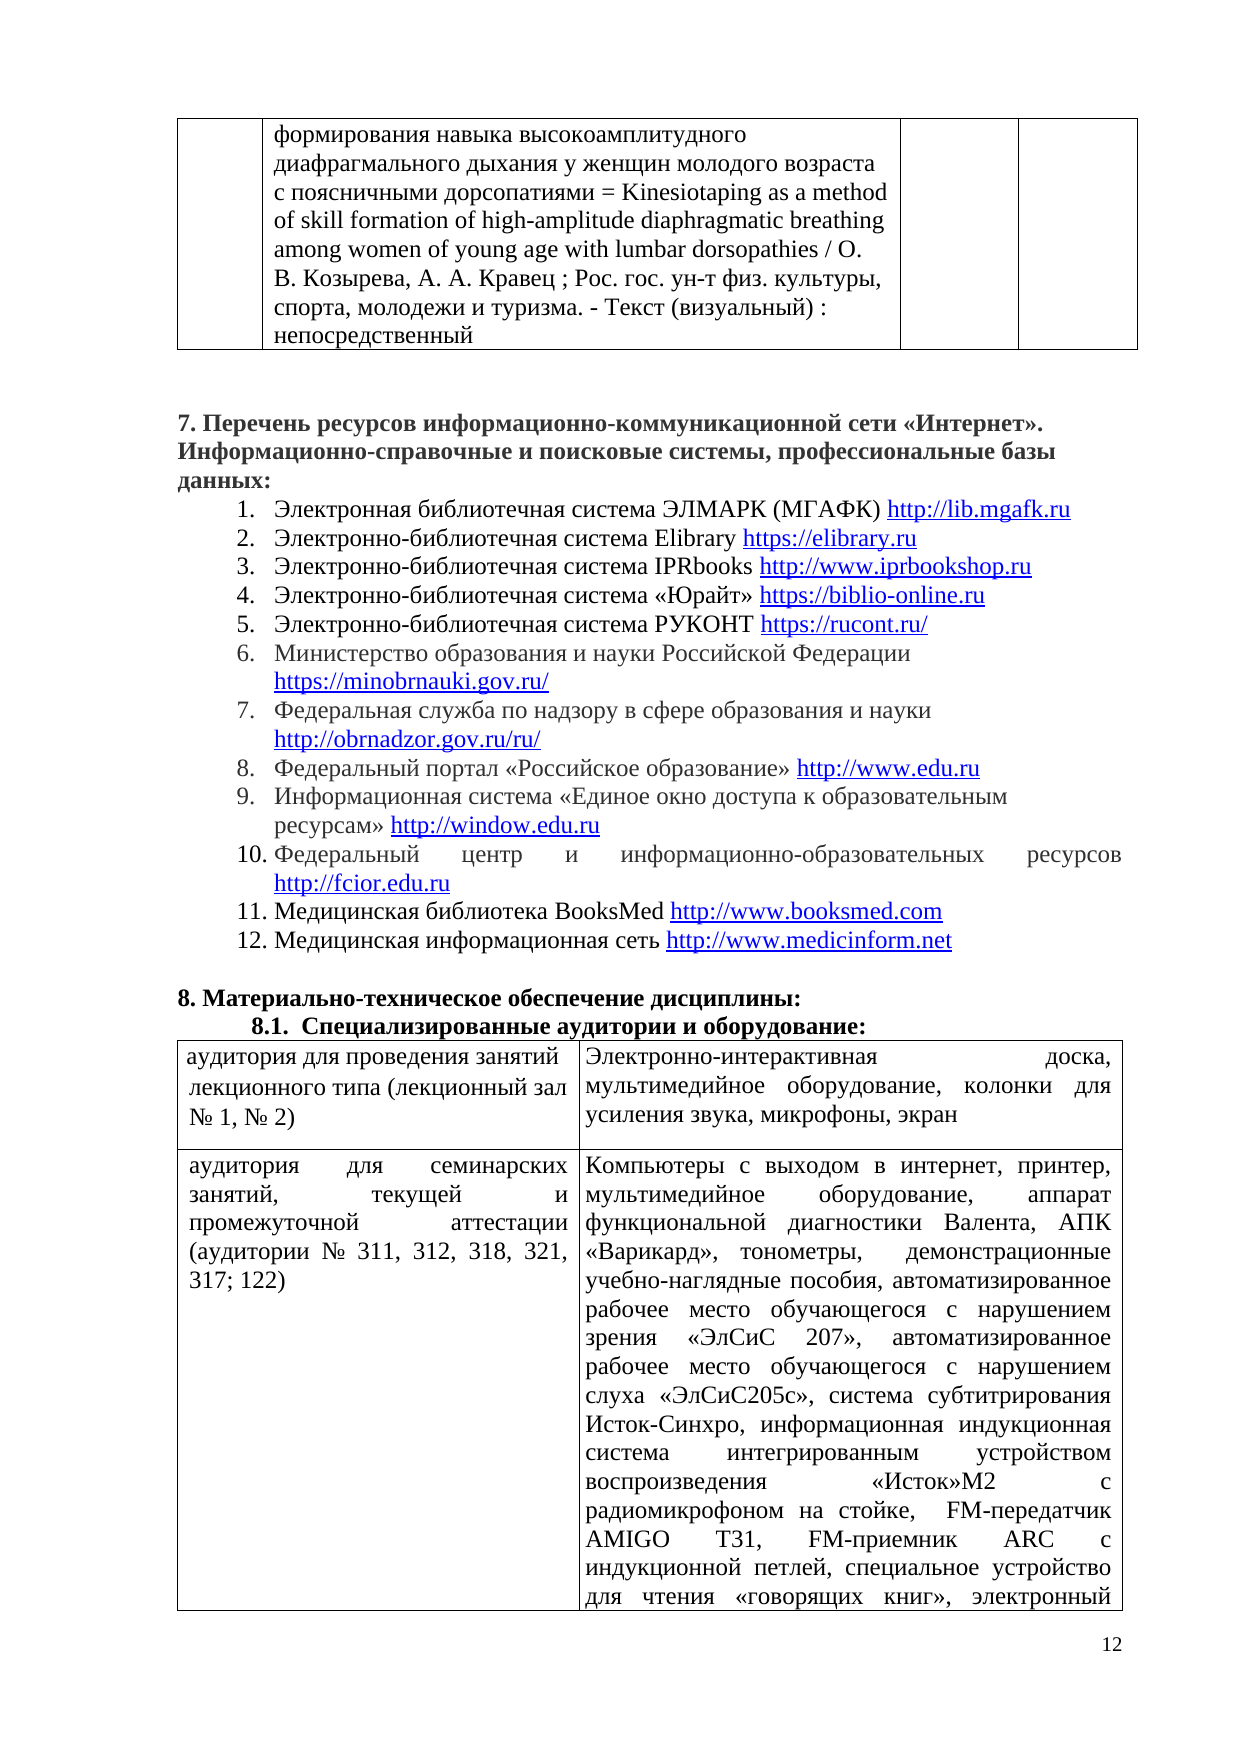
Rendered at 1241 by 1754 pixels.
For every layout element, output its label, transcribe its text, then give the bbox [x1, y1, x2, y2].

list Федеральный портал «Российское образование» http://www.edu.ru [236, 753, 1122, 781]
text 8.1. Специализированные аудитории и оборудование: [177, 1011, 1122, 1040]
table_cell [580, 1150, 1122, 1610]
list Федеральная служба по надзору в сфере образования и науки http://obrnadzor.gov.ru/ru/ [236, 695, 1122, 753]
list Электронно-библиотечная система IPRbooks http://www.iprbookshop.ru [236, 551, 1122, 580]
table_cell [178, 119, 262, 349]
table_header Электронно-интерактивная доска, мультимедийное оборудование, колонки для усиления звука, микрофоны, экран [580, 1041, 1122, 1149]
table_cell - [1019, 119, 1137, 349]
list Информационная система «Единое окно доступа к образовательным ресурсам» http://window.edu.ru [236, 781, 1122, 839]
list Медицинская информационная сеть http://www.medicinform.net [236, 925, 1122, 954]
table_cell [263, 119, 900, 349]
table_header аудитория для проведения занятий лекционного типа (лекционный зал № 1, № 2) [178, 1041, 579, 1149]
list Электронно-библиотечная система «Юрайт» https://biblio-online.ru [236, 580, 1122, 609]
text 7. Перечень ресурсов информационно-коммуникационной сети «Интернет». Информационно-справочные и поисковые системы, профессиональные базы данных: [177, 408, 1122, 494]
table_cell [178, 1150, 579, 1610]
table_cell 1 [901, 119, 1018, 349]
list Медицинская библиотека BooksMed http://www.booksmed.com [236, 896, 1122, 925]
list Министерство образования и науки Российской Федерации https://minobrnauki.gov.ru/ [236, 638, 1122, 695]
list Электронная библиотечная система ЭЛМАРК (МГАФК) http://lib.mgafk.ru [236, 494, 1122, 523]
text 8. Материально-техническое обеспечение дисциплины: [177, 983, 1122, 1011]
list Электронно-библиотечная система Elibrary https://elibrary.ru [236, 523, 1122, 551]
list Электронно-библиотечная система РУКОНТ https://rucont.ru/ [236, 609, 1122, 638]
list Федеральный центр и информационно-образовательных ресурсов http://fcior.edu.ru [236, 839, 1122, 896]
